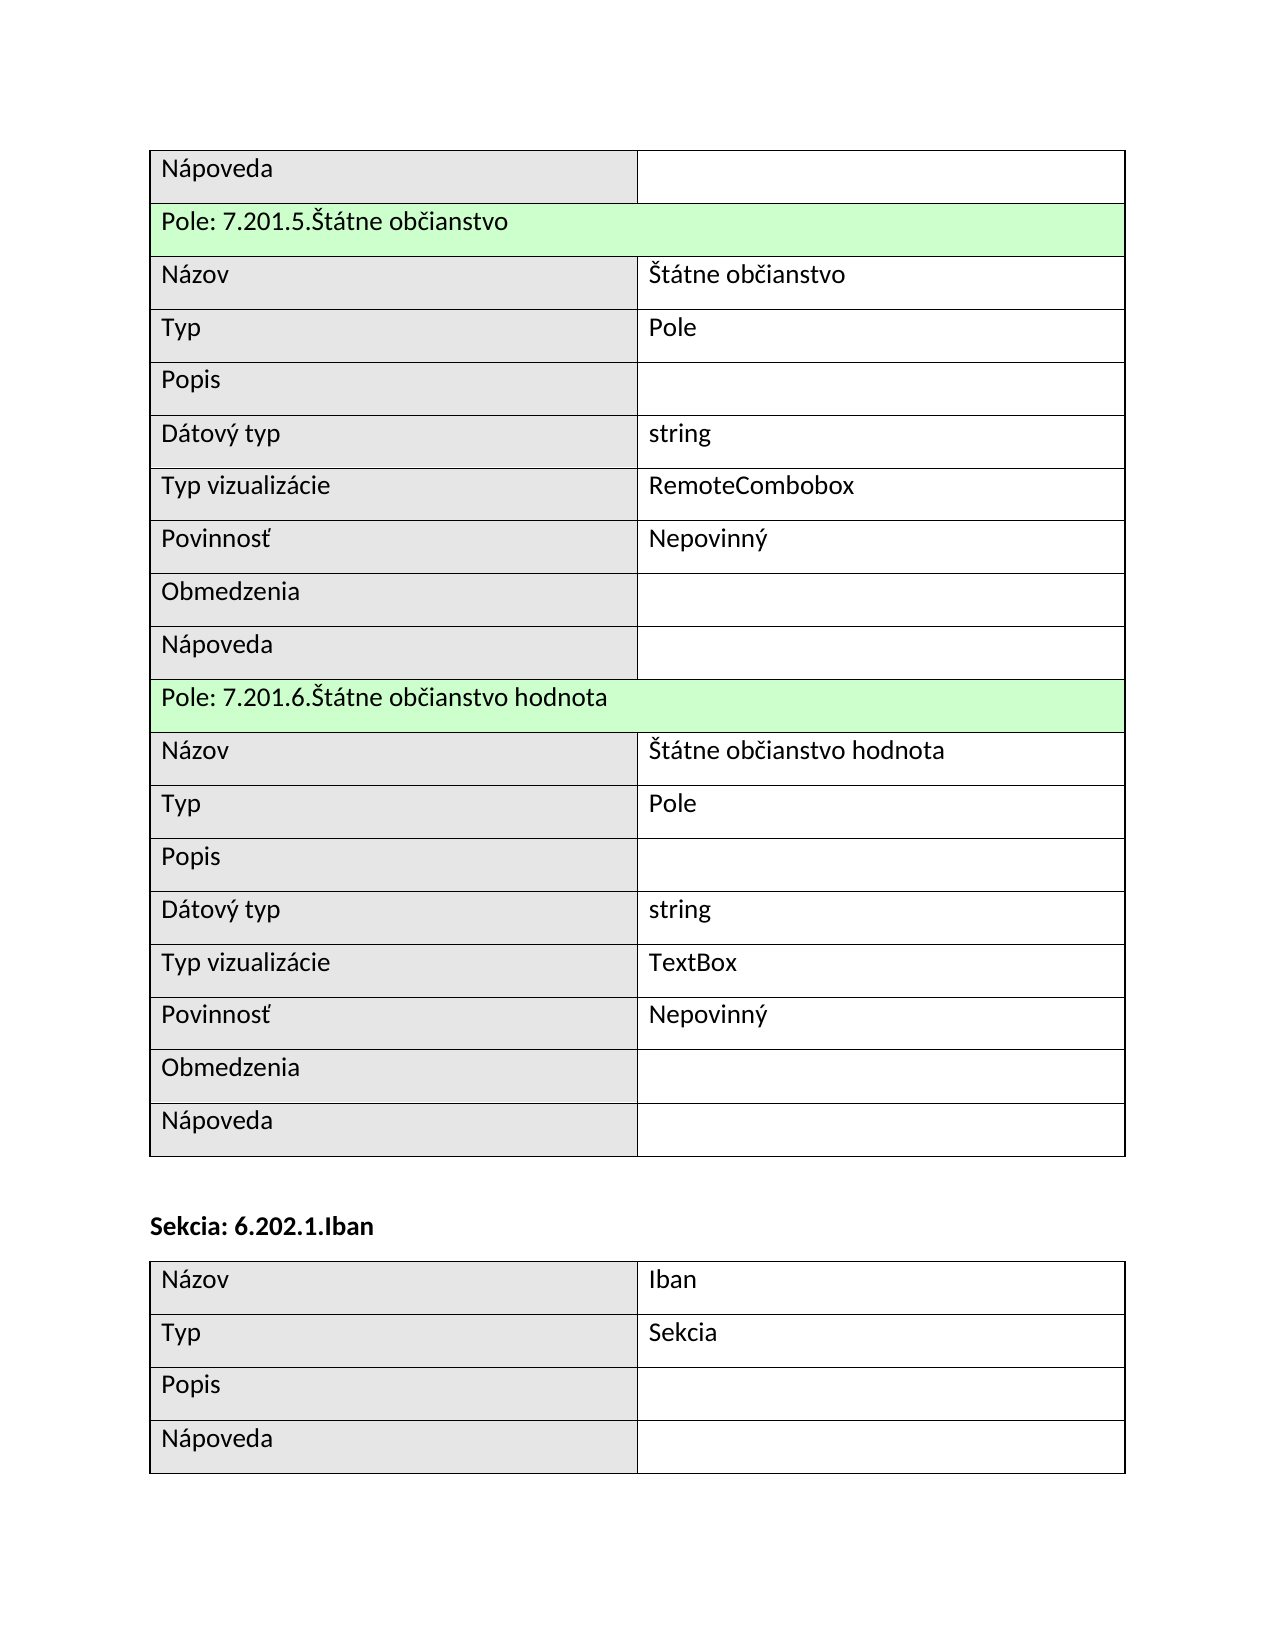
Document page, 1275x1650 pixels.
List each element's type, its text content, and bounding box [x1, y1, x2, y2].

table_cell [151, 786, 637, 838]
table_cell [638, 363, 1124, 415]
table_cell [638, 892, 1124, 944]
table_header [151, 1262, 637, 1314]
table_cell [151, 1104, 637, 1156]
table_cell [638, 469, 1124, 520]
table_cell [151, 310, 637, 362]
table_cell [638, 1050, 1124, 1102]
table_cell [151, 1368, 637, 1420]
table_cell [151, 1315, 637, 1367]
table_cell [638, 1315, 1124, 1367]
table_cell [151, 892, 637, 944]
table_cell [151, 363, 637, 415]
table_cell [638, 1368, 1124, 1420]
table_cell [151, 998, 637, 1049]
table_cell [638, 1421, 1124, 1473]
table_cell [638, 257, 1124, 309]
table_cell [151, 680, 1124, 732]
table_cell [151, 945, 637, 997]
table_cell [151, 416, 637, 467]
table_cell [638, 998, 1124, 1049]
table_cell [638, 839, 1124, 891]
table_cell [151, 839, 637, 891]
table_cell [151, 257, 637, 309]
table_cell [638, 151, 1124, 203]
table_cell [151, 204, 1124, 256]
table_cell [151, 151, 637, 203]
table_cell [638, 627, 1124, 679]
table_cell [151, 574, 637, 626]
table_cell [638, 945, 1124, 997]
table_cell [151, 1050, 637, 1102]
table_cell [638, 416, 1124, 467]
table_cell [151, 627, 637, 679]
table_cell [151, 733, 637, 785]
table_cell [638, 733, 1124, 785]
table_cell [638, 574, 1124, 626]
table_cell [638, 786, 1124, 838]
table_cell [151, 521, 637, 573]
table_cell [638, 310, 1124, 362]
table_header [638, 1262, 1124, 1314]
text Sekcia: 6.202.1.Iban [150, 1209, 1125, 1242]
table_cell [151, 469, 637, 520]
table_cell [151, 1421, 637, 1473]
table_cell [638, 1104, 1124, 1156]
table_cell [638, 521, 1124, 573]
